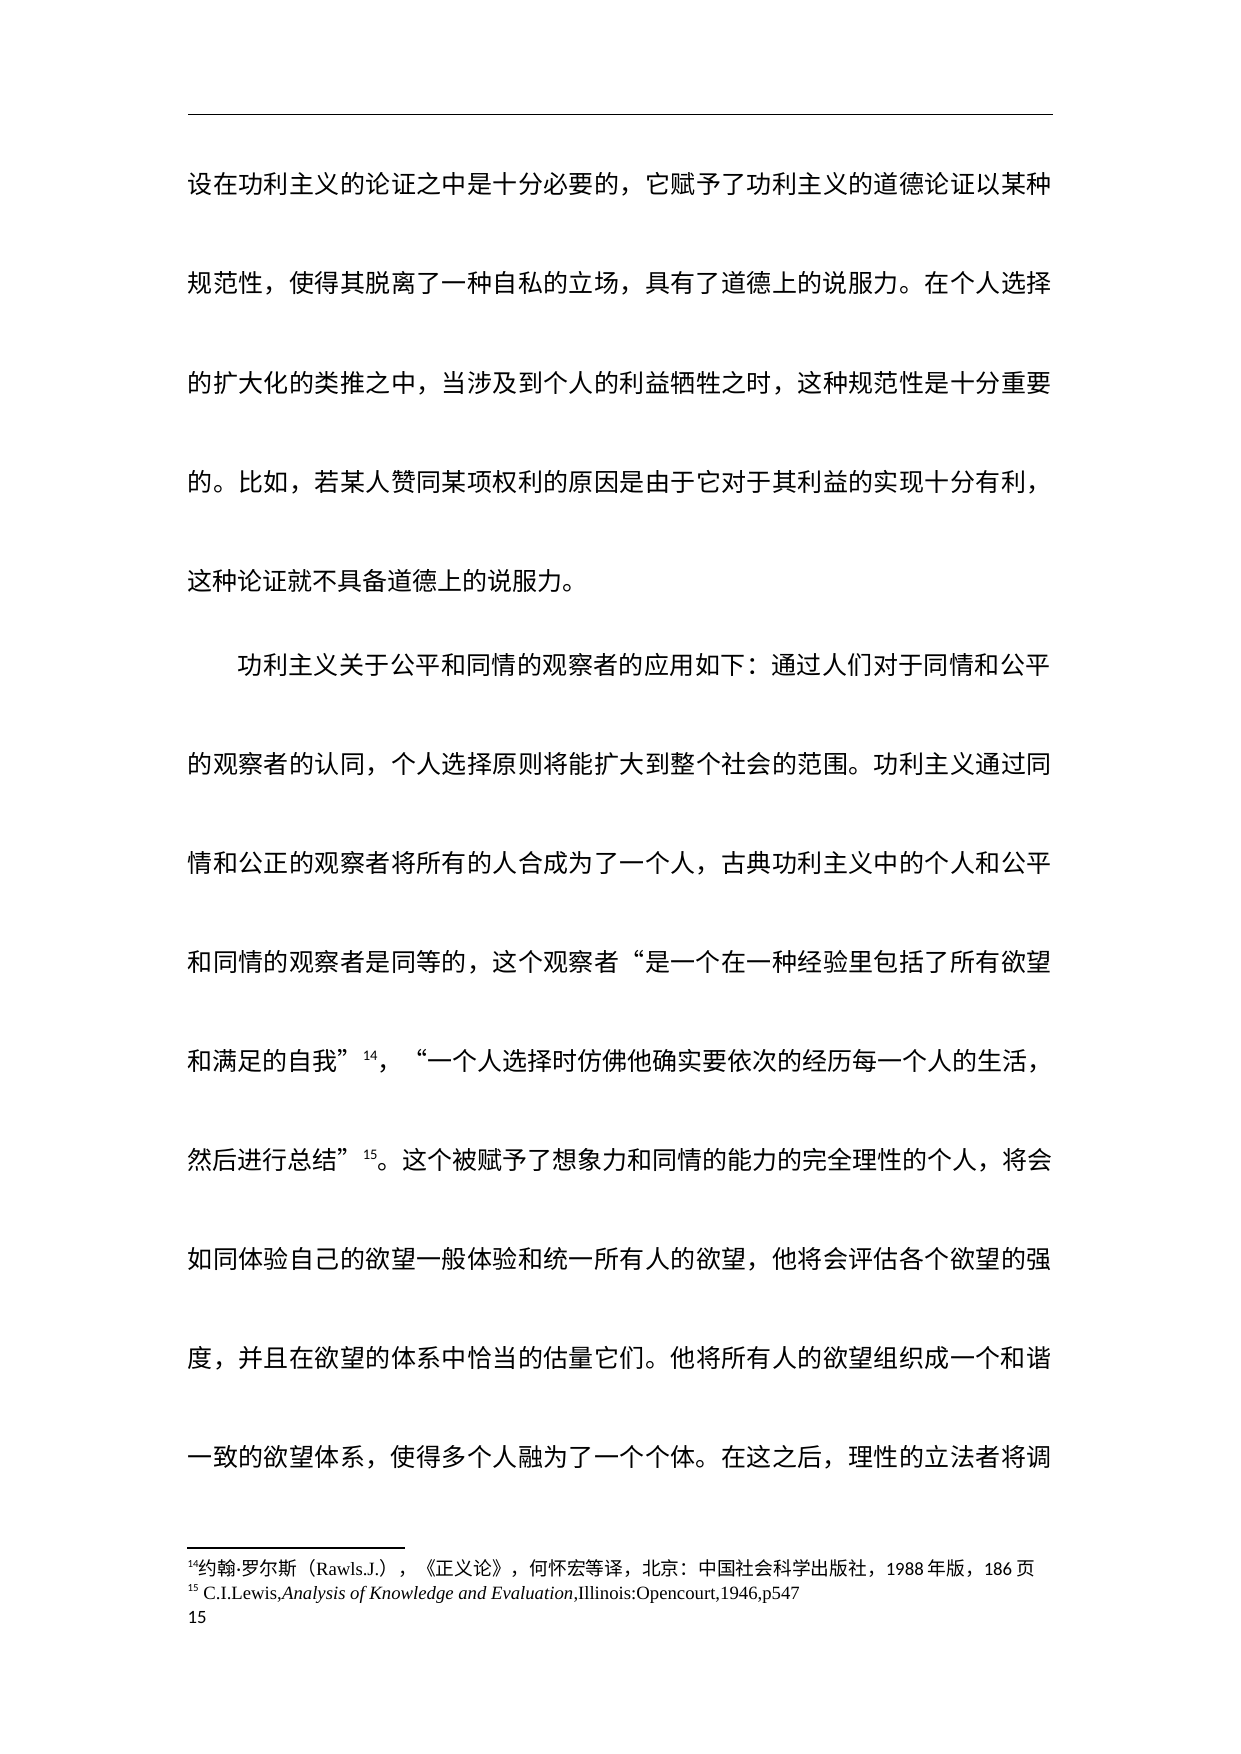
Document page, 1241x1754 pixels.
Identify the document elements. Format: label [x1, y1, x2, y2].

text [187, 150, 1053, 612]
text [187, 630, 1053, 1489]
